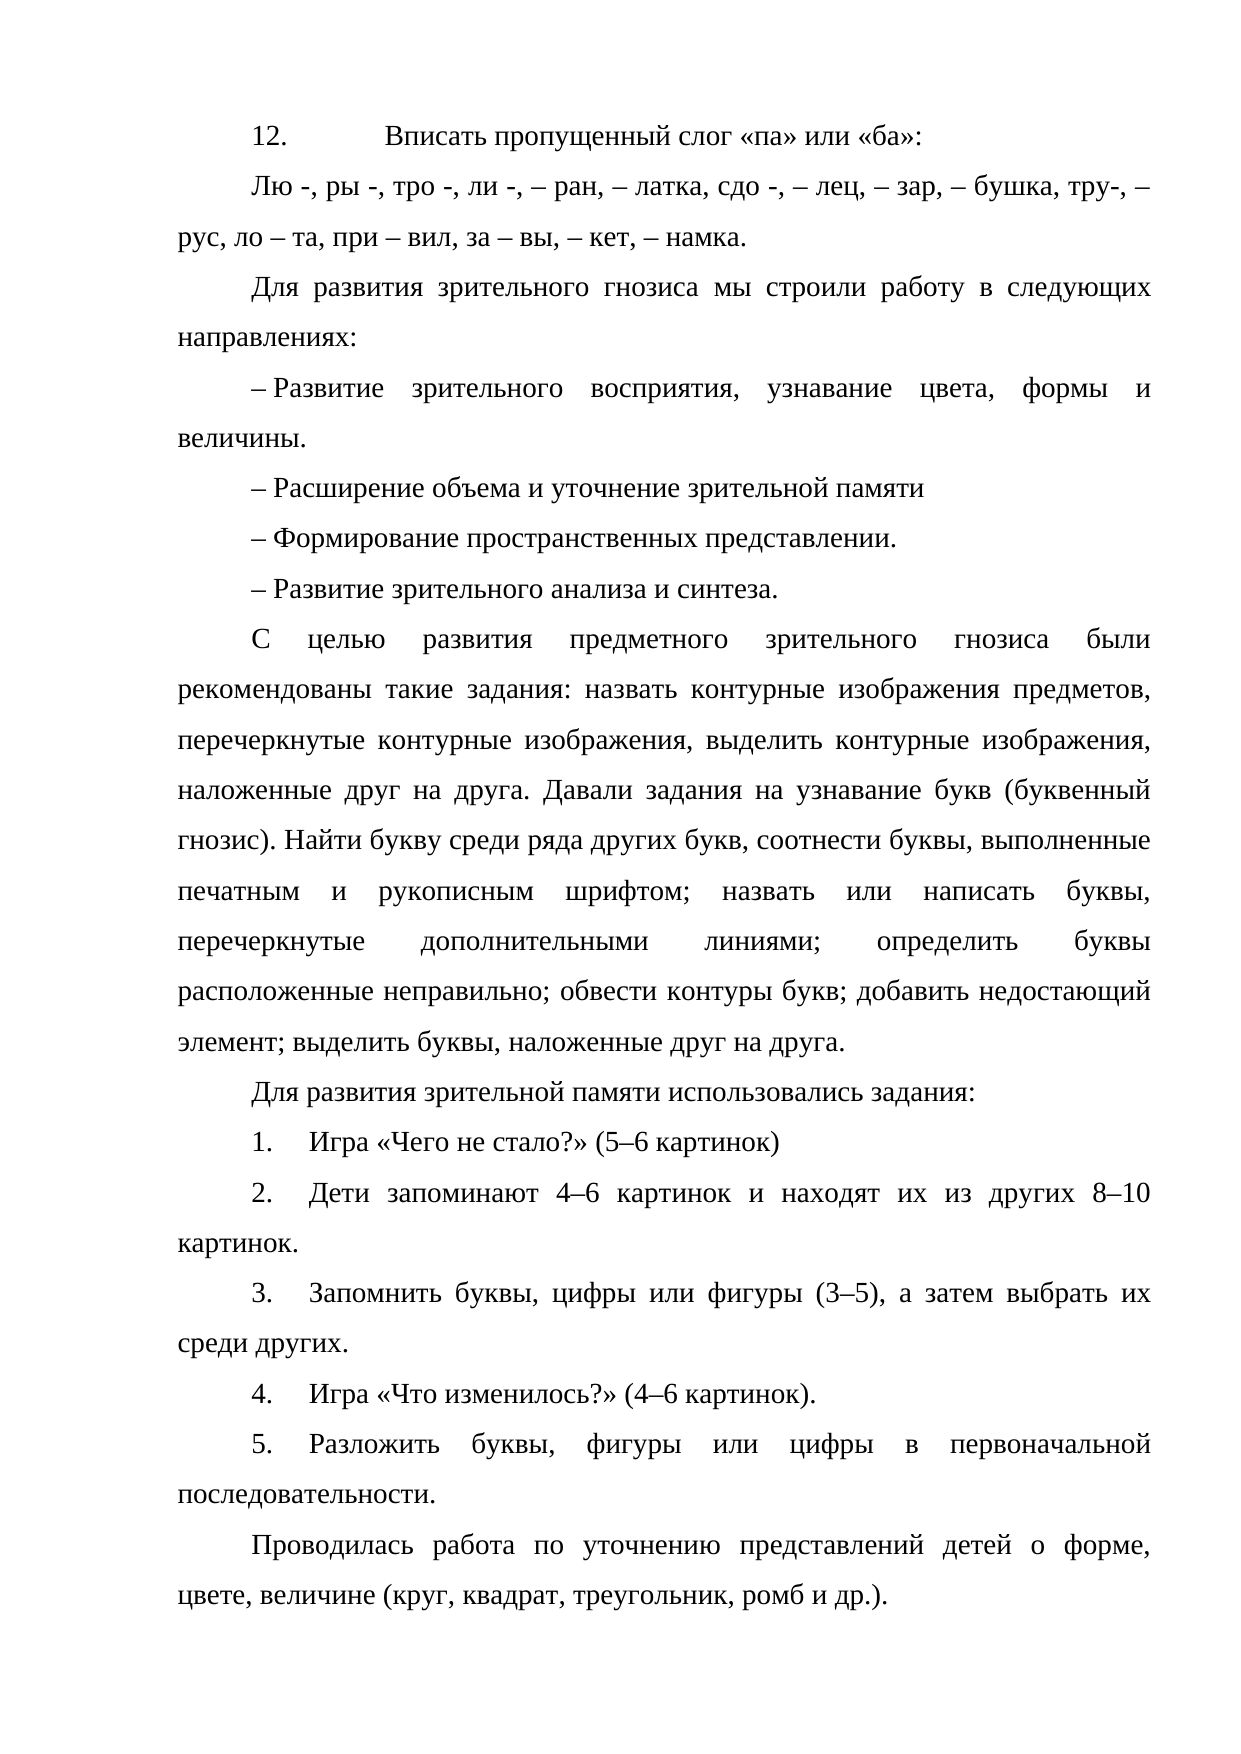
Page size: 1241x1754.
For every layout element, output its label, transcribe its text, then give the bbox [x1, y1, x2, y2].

text Для развития зрительной памяти использовались задания: [177, 1074, 1152, 1108]
text Проводилась работа по уточнению представлений детей о форме, цвете, величине (круг, квадрат, треугольник, ромб и др.). [177, 1527, 1152, 1611]
text – Расширение объема и уточнение зрительной памяти [177, 470, 1152, 504]
text Для развития зрительного гнозиса мы строили работу в следующих направлениях: [177, 269, 1152, 353]
list Игра «Чего не стало?» (5–6 картинок) [177, 1124, 1152, 1158]
list Дети запоминают 4–6 картинок и находят их из других 8–10 картинок. [177, 1175, 1152, 1258]
text – Развитие зрительного восприятия, узнавание цвета, формы и величины. [177, 370, 1152, 453]
list Игра «Что изменилось?» (4–6 картинок). [177, 1376, 1152, 1409]
text Лю -, ры -, тро -, ли -, – ран, – латка, сдо -, – лец, – зар, – бушка, тру-, – рус, ло – та, при – вил, за – вы, – кет, – намка. [177, 168, 1152, 252]
text С целью развития предметного зрительного гнозиса были рекомендованы такие задания: назвать контурные изображения предметов, перечеркнутые контурные изображения, выделить контурные изображения, наложенные друг на друга. Давали задания на узнавание букв (буквенный гнозис). Найти букву среди ряда других букв, соотнести буквы, выполненные печатным и рукописным шрифтом; назвать или написать буквы, перечеркнутые дополнительными линиями; определить буквы расположенные неправильно; обвести контуры букв; добавить недостающий элемент; выделить буквы, наложенные друг на друга. [177, 621, 1152, 1057]
list Разложить буквы, фигуры или цифры в первоначальной последовательности. [177, 1426, 1152, 1510]
list Вписать пропущенный слог «па» или «ба»: [177, 118, 1152, 152]
list Запомнить буквы, цифры или фигуры (3–5), а затем выбрать их среди других. [177, 1275, 1152, 1359]
text – Развитие зрительного анализа и синтеза. [177, 571, 1152, 604]
text – Формирование пространственных представлении. [177, 521, 1152, 554]
